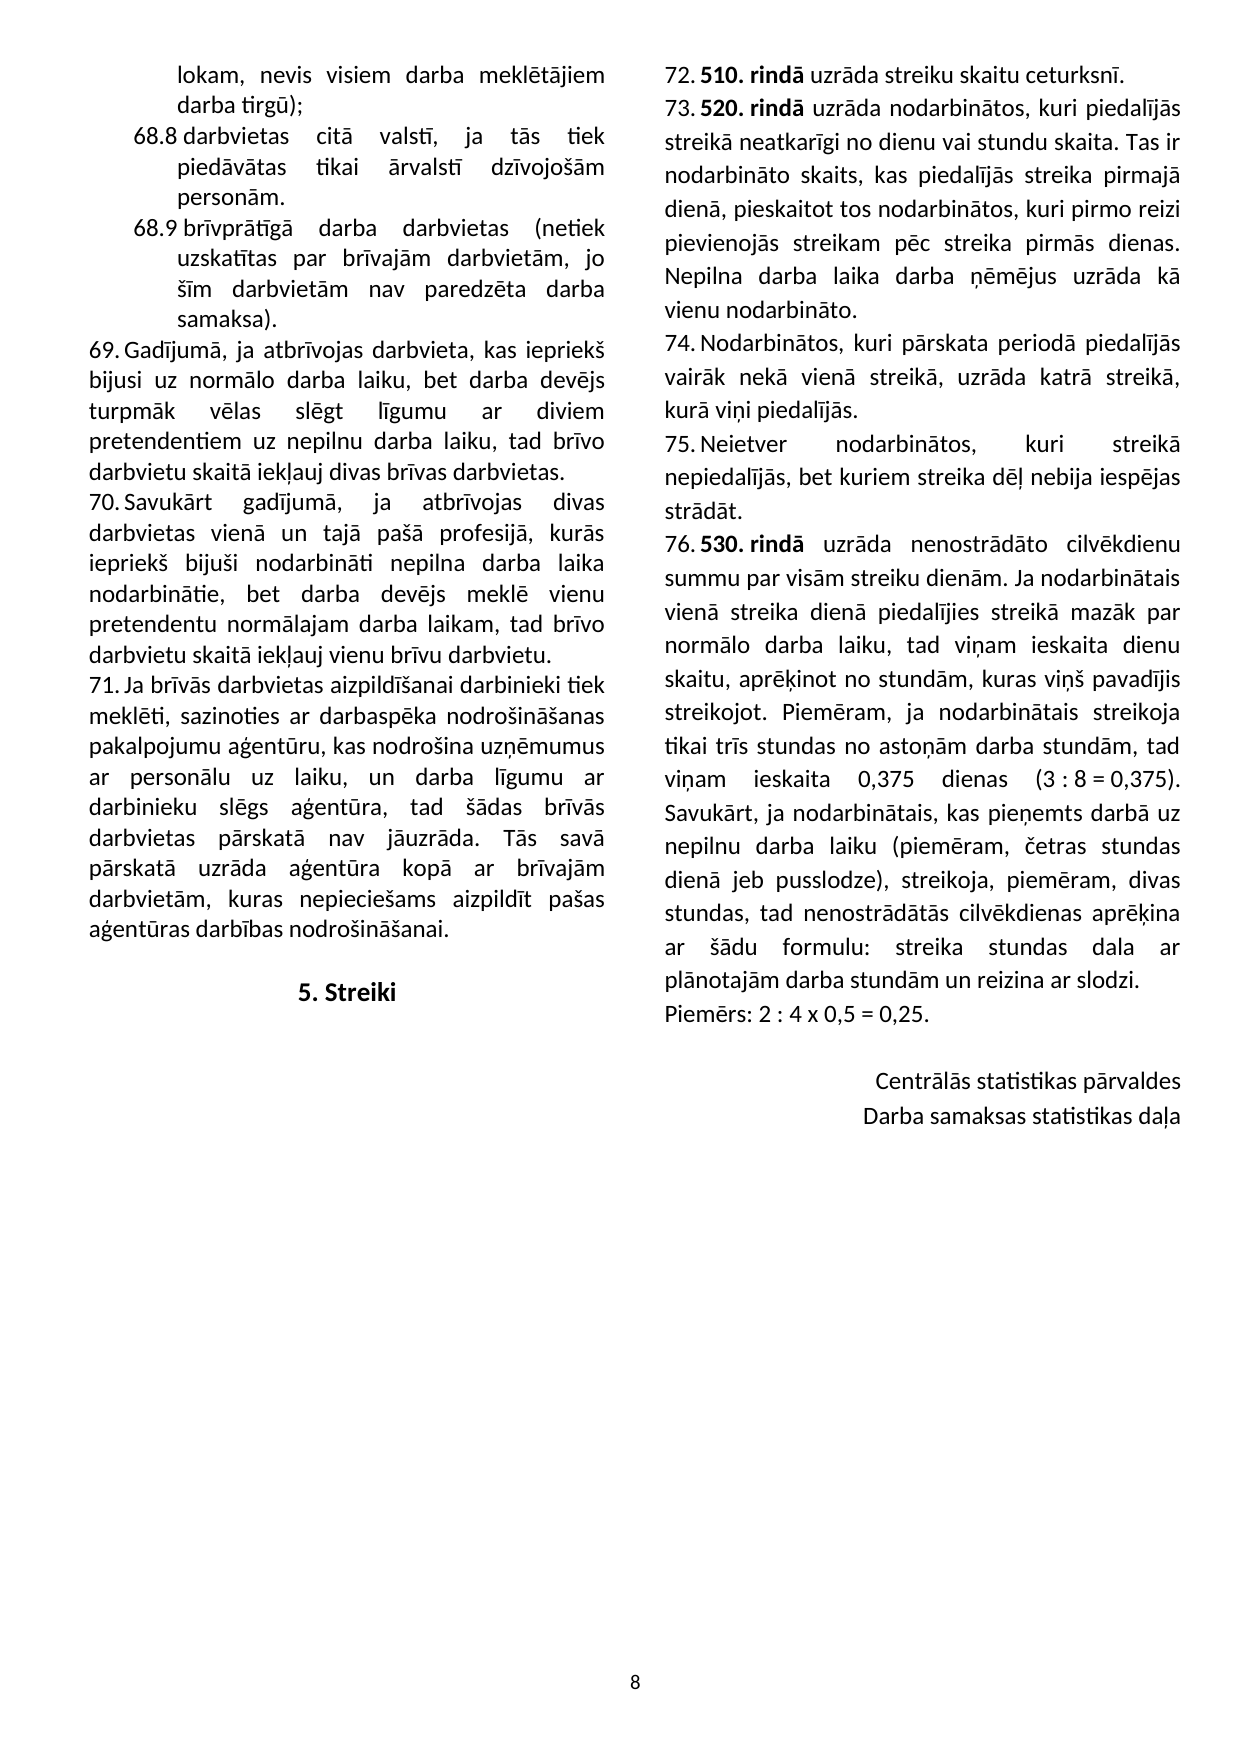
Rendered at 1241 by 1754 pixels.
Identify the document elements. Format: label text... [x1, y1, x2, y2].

list Gadījumā, ja atbrīvojas darbvieta, kas iepriekš bijusi uz normālo darba laiku, bet darba devējs turpmāk vēlas slēgt līgumu ar diviem pretendentiem uz nepilnu darba laiku, tad brīvo darbvietu skaitā iekļauj divas brīvas darbvietas. [89, 334, 605, 486]
list darbvietas citā valstī, ja tās tiek piedāvātas tikai ārvalstī dzīvojošām personām. [133, 120, 605, 212]
list Savukārt gadījumā, ja atbrīvojas divas darbvietas vienā un tajā pašā profesijā, kurās iepriekš bijuši nodarbināti nepilna darba laika nodarbinātie, bet darba devējs meklē vienu pretendentu normālajam darba laikam, tad brīvo darbvietu skaitā iekļauj vienu brīvu darbvietu. [89, 486, 605, 669]
text Piemērs: 2 : 4 x 0,5 = 0,25. [664, 998, 1181, 1029]
list Nodarbinātos, kuri pārskata periodā piedalījās vairāk nekā vienā streikā, uzrāda katrā streikā, kurā viņi piedalījās. [664, 327, 1181, 425]
list 520. rindā uzrāda nodarbinātos, kuri piedalījās streikā neatkarīgi no dienu vai stundu skaita. Tas ir nodarbināto skaits, kas piedalījās streika pirmajā dienā, pieskaitot tos nodarbinātos, kuri pirmo reizi pievienojās streikam pēc streika pirmās dienas. Nepilna darba laika darba ņēmējus uzrāda kā vienu nodarbināto. [664, 93, 1181, 324]
text 5. Streiki [89, 975, 605, 1008]
list brīvprātīgā darba darbvietas (netiek uzskatītas par brīvajām darbvietām, jo šīm darbvietām nav paredzēta darba samaksa). [133, 212, 605, 334]
text Darba samaksas statistikas daļa [89, 1100, 1181, 1131]
list Ja brīvās darbvietas aizpildīšanai darbinieki tiek meklēti, sazinoties ar darbaspēka nodrošināšanas pakalpojumu aģentūru, kas nodrošina uzņēmumus ar personālu uz laiku, un darba līgumu ar darbinieku slēgs aģentūra, tad šādas brīvās darbvietas pārskatā nav jāuzrāda. Tās savā pārskatā uzrāda aģentūra kopā ar brīvajām darbvietām, kuras nepieciešams aizpildīt pašas aģentūras darbības nodrošināšanai. [89, 669, 605, 944]
list Neietver nodarbinātos, kuri streikā nepiedalījās, bet kuriem streika dēļ nebija iespējas strādāt. [664, 428, 1181, 526]
list 530. rindā uzrāda nenostrādāto cilvēkdienu summu par visām streiku dienām. Ja nodarbinātais vienā streika dienā piedalījies streikā mazāk par normālo darba laiku, tad viņam ieskaita dienu skaitu, aprēķinot no stundām, kuras viņš pavadījis streikojot. Piemēram, ja nodarbinātais streikoja tikai trīs stundas no astoņām darba stundām, tad viņam ieskaita 0,375 dienas (3 : 8 = 0,375). Savukārt, ja nodarbinātais, kas pieņemts darbā uz nepilnu darba laiku (piemēram, četras stundas dienā jeb pusslodze), streikoja, piemēram, divas stundas, tad nenostrādātās cilvēkdienas aprēķina ar šādu formulu: streika stundas dala ar plānotajām darba stundām un reizina ar slodzi. [664, 529, 1181, 995]
text Centrālās statistikas pārvaldes [89, 1065, 1181, 1096]
list subsidētās darbvietas (šīs darbvietas ir pieejamas tikai specifiskam personu lokam, nevis visiem darba meklētājiem darba tirgū); [133, 59, 605, 120]
list 510. rindā uzrāda streiku skaitu ceturksnī. [664, 59, 1181, 89]
